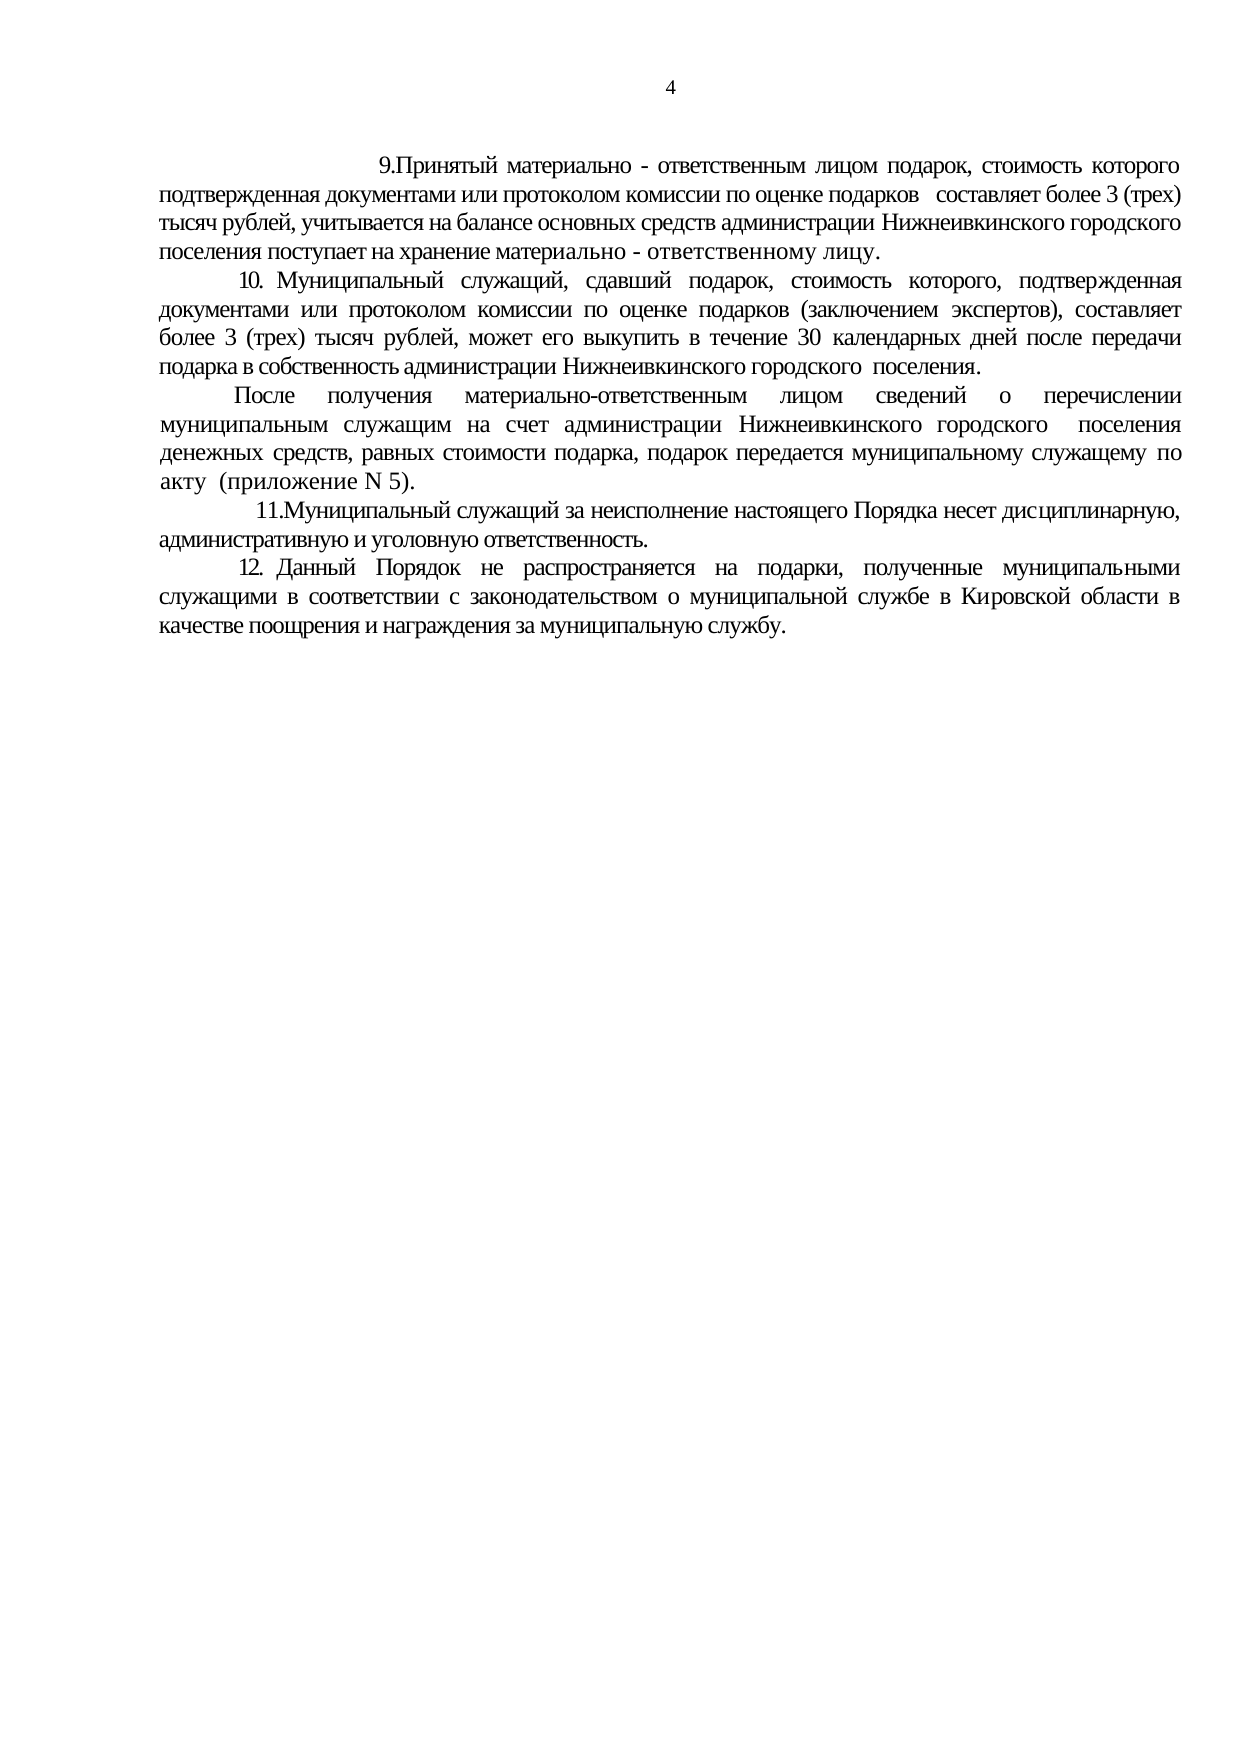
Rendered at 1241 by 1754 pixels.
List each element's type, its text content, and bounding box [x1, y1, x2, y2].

list Муниципальный служащий, сдавший подарок, стоимость которого, подтвержденная документами или протоколом комиссии по оценке подарков (заключением экспертов), составляет более 3 (трех) тысяч рублей, может его выкупить в течение 30 календарных дней после передачи подарка в собственность администрации Нижнеивкинского городского поселения. [159, 265, 1182, 380]
text 9.Принятый материально - ответственным лицом подарок, стоимость которого подтвержденная документами или протоколом комиссии по оценке подарков составляет более 3 (трех) тысяч рублей, учитывается на балансе основных средств администрации Нижнеивкинского городского поселения поступает на хранение материально - ответственному лицу. [159, 150, 1181, 265]
list Данный Порядок не распространяется на подарки, полученные муниципальными служащими в соответствии с законодательством о муниципальной службе в Кировской области в качестве поощрения и награждения за муниципальную службу. [159, 552, 1181, 639]
text 11.Муниципальный служащий за неисполнение настоящего Порядка несет дисциплинарную, административную и уголовную ответственность. [159, 495, 1181, 552]
text После получения материально-ответственным лицом сведений о перечислении муниципальным служащим на счет администрации Нижнеивкинского городского поселения денежных средств, равных стоимости подарка, подарок передается муниципальному служащему по акту (приложение N 5). [160, 380, 1182, 495]
